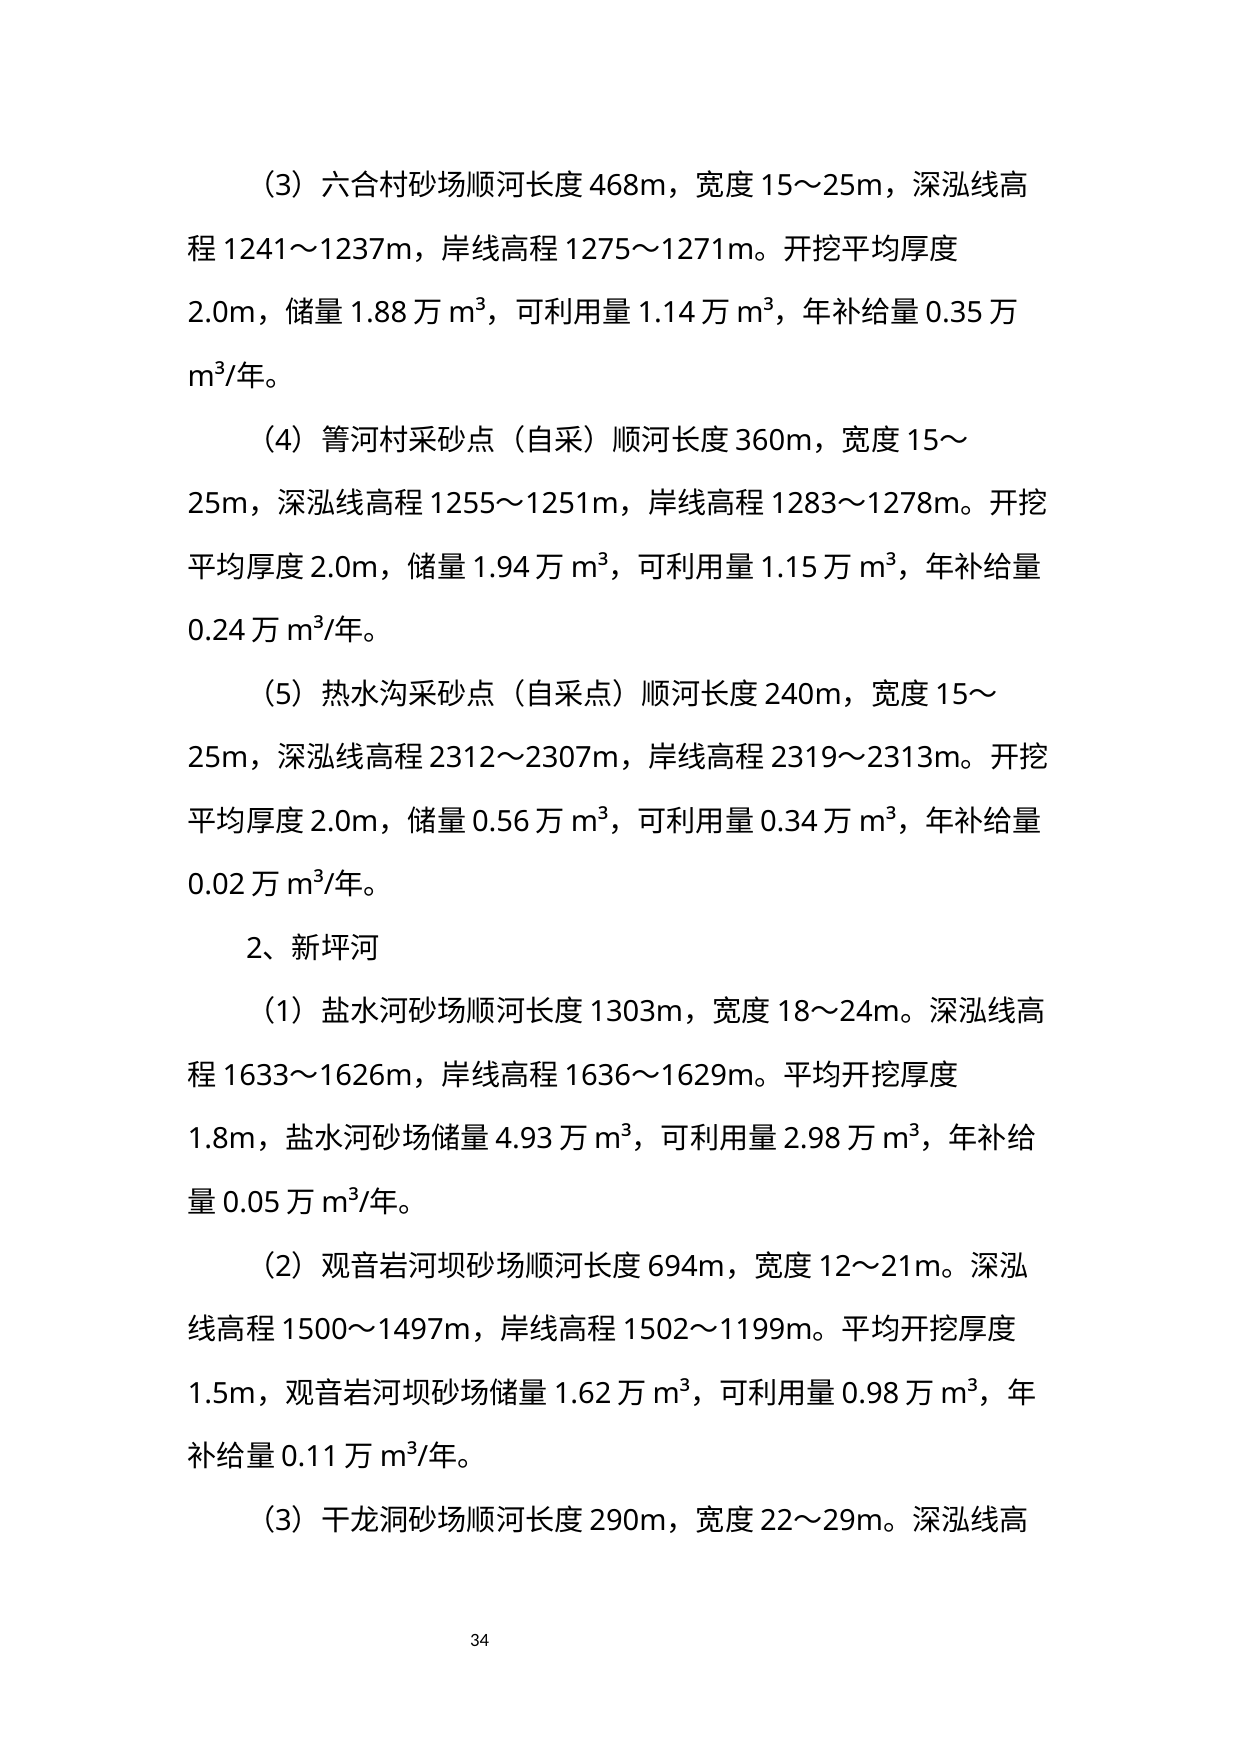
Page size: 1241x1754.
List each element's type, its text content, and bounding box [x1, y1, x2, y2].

text （2）观音岩河坝砂场顺河长度694m，宽度12～21m。深泓线高程1500～1497m，岸线高程1502～1199m。平均开挖厚度1.5m，观音岩河坝砂场储量1.62万m³，可利用量0.98万m³，年补给量0.11万m³/年。 [187, 1242, 1053, 1475]
text （1）盐水河砂场顺河长度1303m，宽度18～24m。深泓线高程1633～1626m，岸线高程1636～1629m。平均开挖厚度1.8m，盐水河砂场储量4.93万m³，可利用量2.98万m³，年补给量0.05万m³/年。 [187, 988, 1053, 1221]
text （3）六合村砂场顺河长度468m，宽度15～25m，深泓线高程1241～1237m，岸线高程1275～1271m。开挖平均厚度2.0m，储量1.88万m³，可利用量1.14万m³，年补给量0.35万m³/年。 [187, 162, 1053, 395]
text （5）热水沟采砂点（自采点）顺河长度240m，宽度15～25m，深泓线高程2312～2307m，岸线高程2319～2313m。开挖平均厚度2.0m，储量0.56万m³，可利用量0.34万m³，年补给量0.02万m³/年。 [187, 670, 1053, 903]
text （4）箐河村采砂点（自采）顺河长度360m，宽度15～25m，深泓线高程1255～1251m，岸线高程1283～1278m。开挖平均厚度2.0m，储量1.94万m³，可利用量1.15万m³，年补给量0.24万m³/年。 [187, 416, 1053, 649]
text 2、新坪河 [187, 924, 1053, 967]
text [187, 1496, 1053, 1539]
